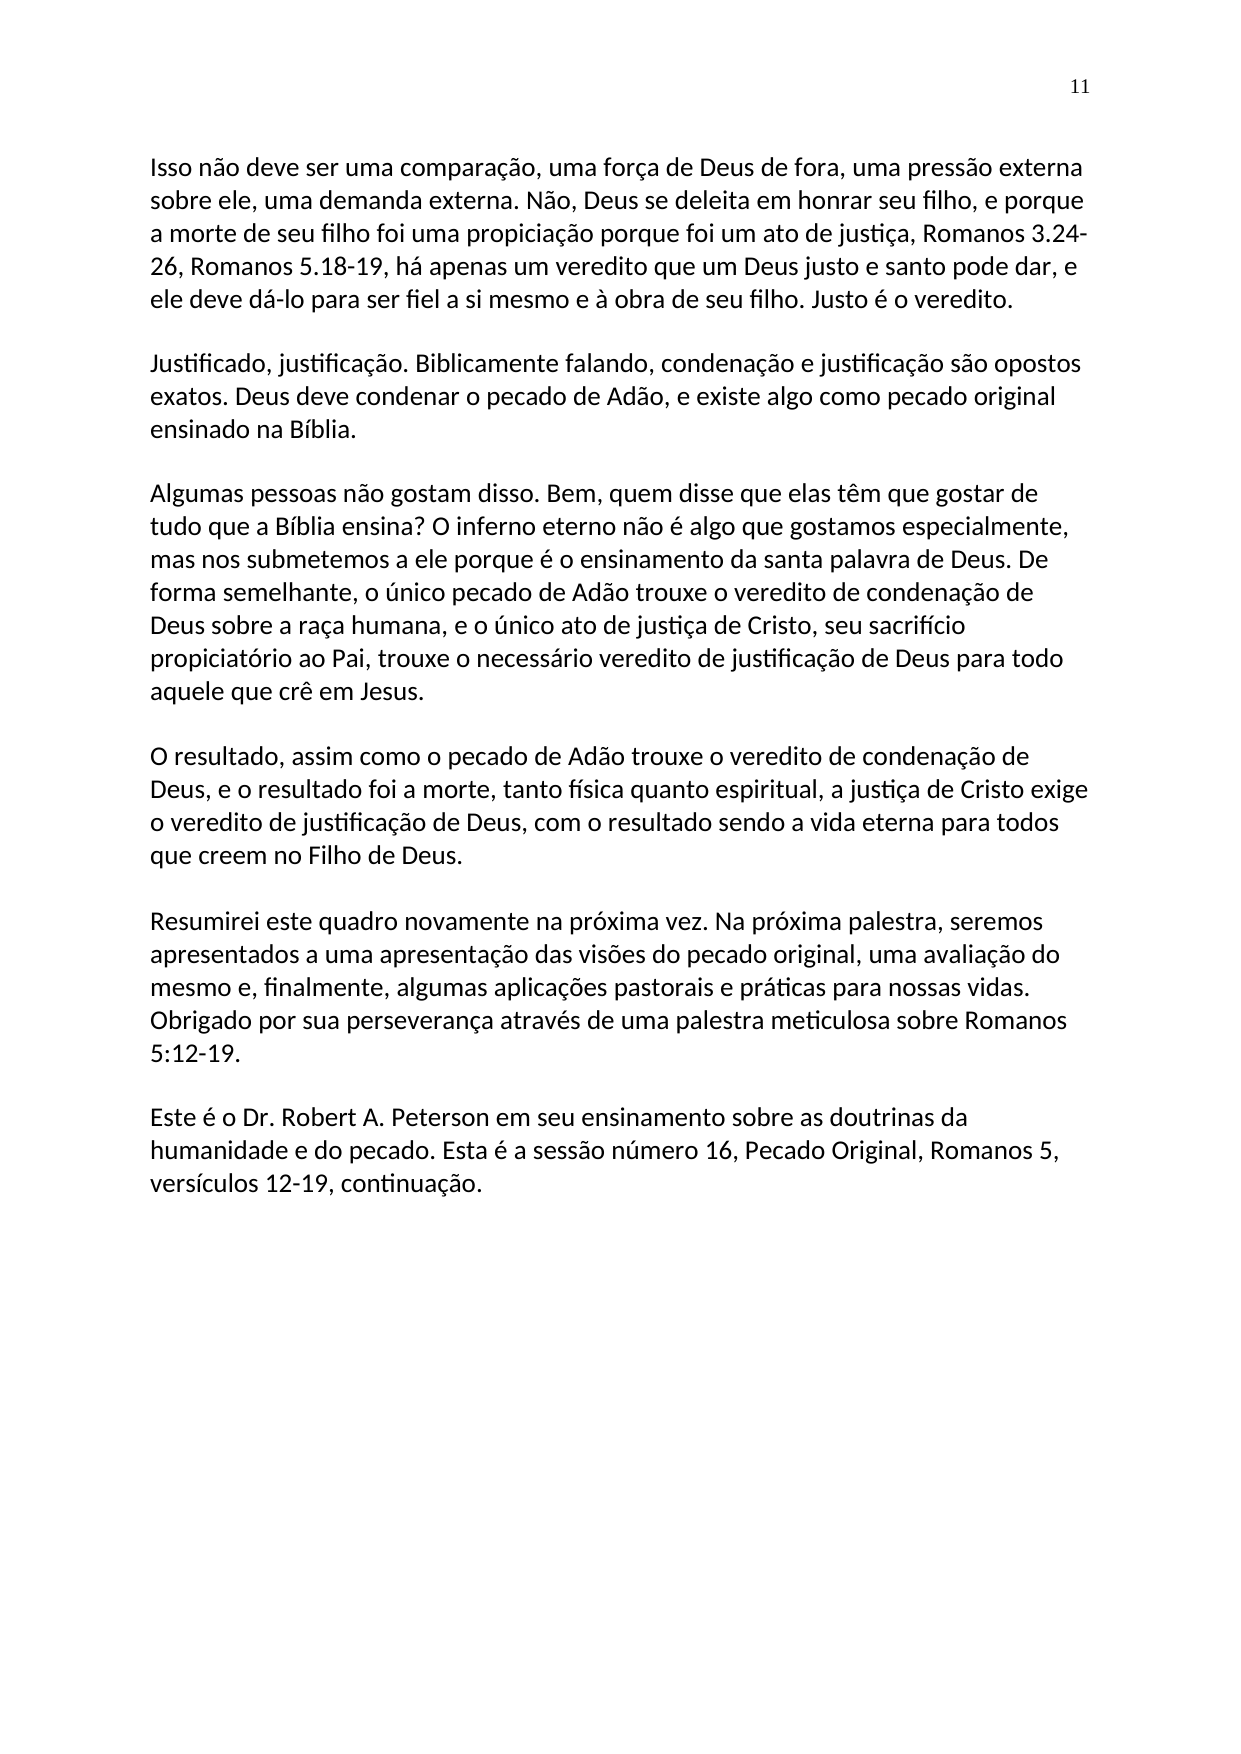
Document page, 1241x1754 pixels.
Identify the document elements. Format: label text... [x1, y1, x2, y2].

text Justificado, justificação. Biblicamente falando, condenação e justificação são opostos exatos. Deus deve condenar o pecado de Adão, e existe algo como pecado original ensinado na Bíblia. [150, 346, 1090, 445]
text Algumas pessoas não gostam disso. Bem, quem disse que elas têm que gostar de tudo que a Bíblia ensina? O inferno eterno não é algo que gostamos especialmente, mas nos submetemos a ele porque é o ensinamento da santa palavra de Deus. De forma semelhante, o único pecado de Adão trouxe o veredito de condenação de Deus sobre a raça humana, e o único ato de justiça de Cristo, seu sacrifício propiciatório ao Pai, trouxe o necessário veredito de justificação de Deus para todo aquele que crê em Jesus. [150, 476, 1090, 708]
text O resultado, assim como o pecado de Adão trouxe o veredito de condenação de Deus, e o resultado foi a morte, tanto física quanto espiritual, a justiça de Cristo exige o veredito de justificação de Deus, com o resultado sendo a vida eterna para todos que creem no Filho de Deus. Resumirei este quadro novamente na próxima vez. Na próxima palestra, seremos apresentados a uma apresentação das visões do pecado original, uma avaliação do mesmo e, finalmente, algumas aplicações pastorais e práticas para nossas vidas. Obrigado por sua perseverança através de uma palestra meticulosa sobre Romanos 5:12-19. [150, 739, 1090, 1069]
text Isso não deve ser uma comparação, uma força de Deus de fora, uma pressão externa sobre ele, uma demanda externa. Não, Deus se deleita em honrar seu filho, e porque a morte de seu filho foi uma propiciação porque foi um ato de justiça, Romanos 3.24-26, Romanos 5.18-19, há apenas um veredito que um Deus justo e santo pode dar, e ele deve dá-lo para ser fiel a si mesmo e à obra de seu filho. Justo é o veredito. [150, 150, 1090, 315]
text Este é o Dr. Robert A. Peterson em seu ensinamento sobre as doutrinas da humanidade e do pecado. Esta é a sessão número 16, Pecado Original, Romanos 5, versículos 12-19, continuação. [150, 1100, 1090, 1199]
